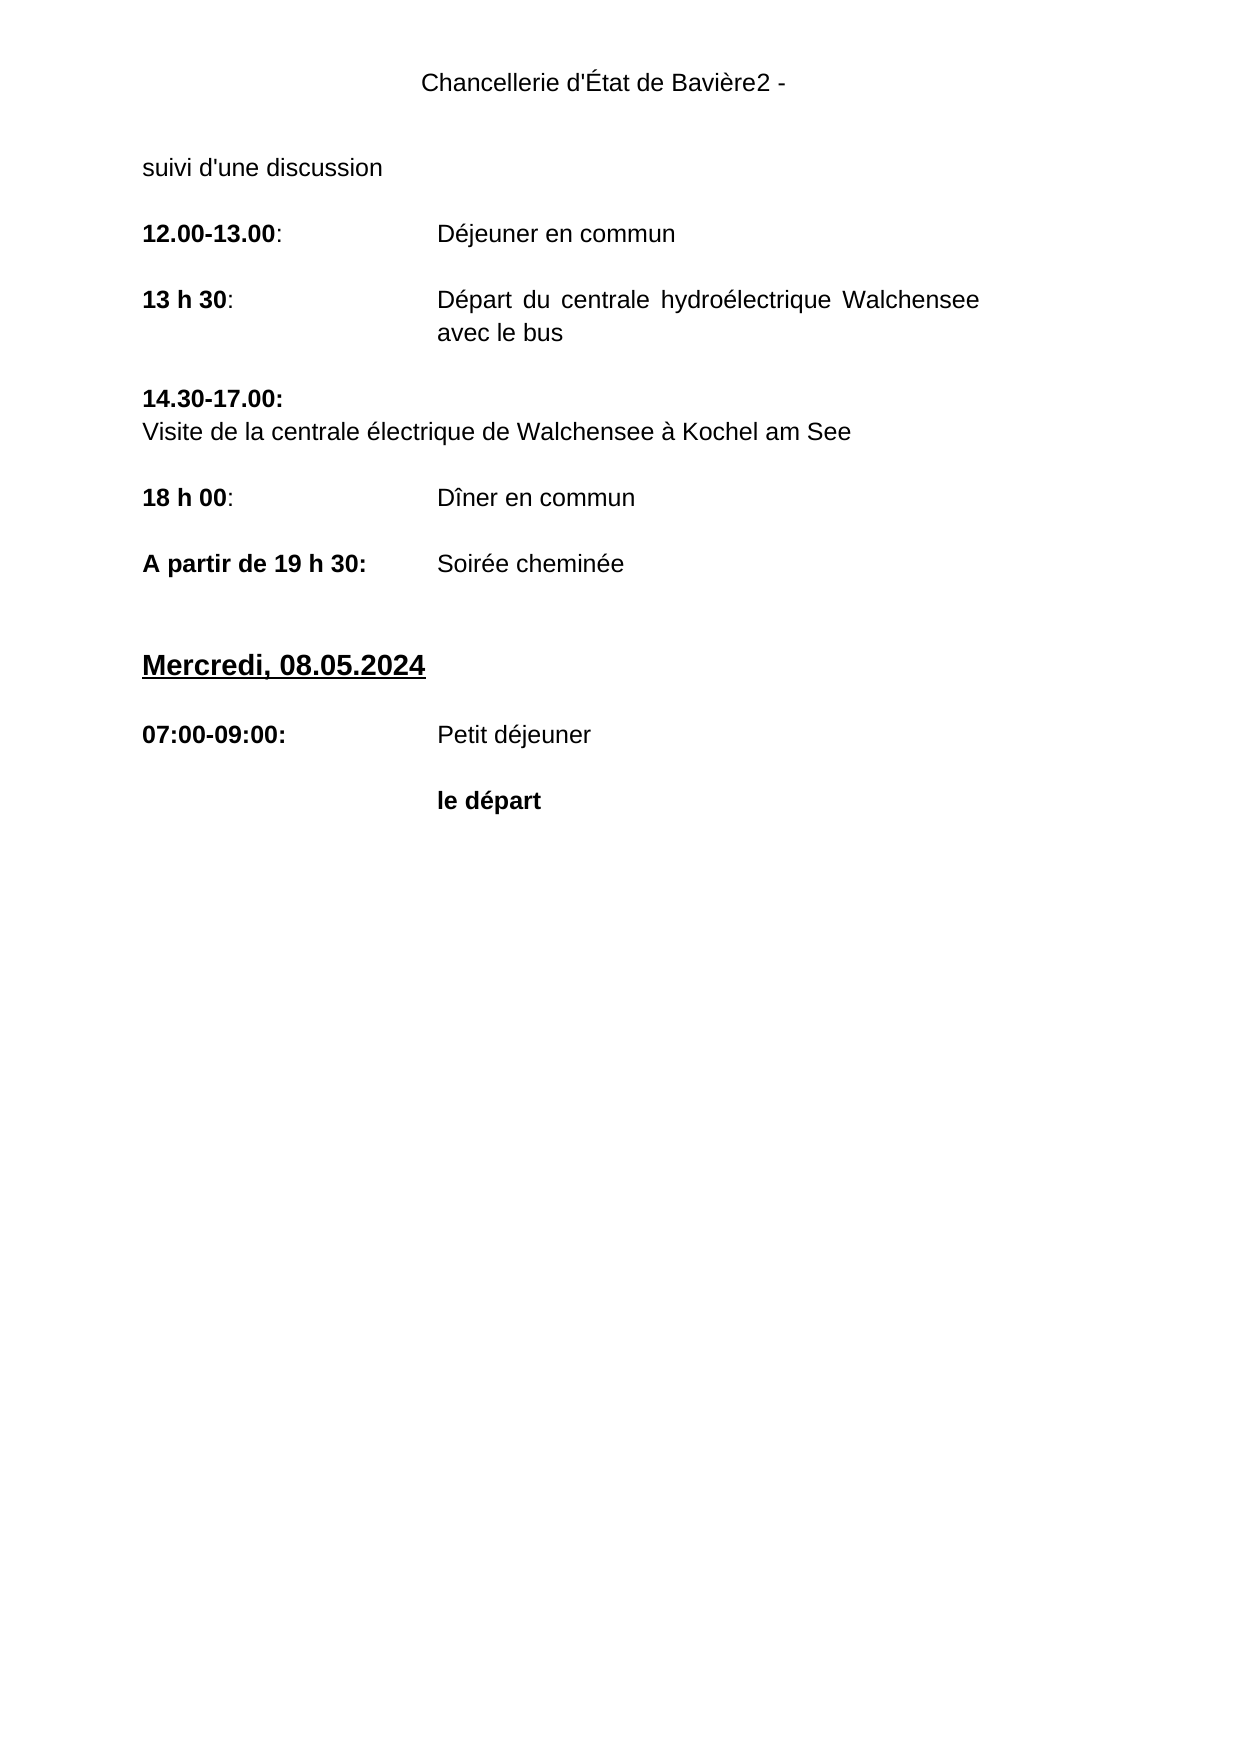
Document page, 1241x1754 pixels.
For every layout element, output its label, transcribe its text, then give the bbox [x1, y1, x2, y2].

text A partir de 19 h 30: Soirée cheminée [142, 549, 980, 578]
text Visite de la centrale électrique de Walchensee à Kochel am See [142, 417, 980, 446]
text 18 h 00: Dîner en commun [142, 483, 980, 512]
text le départ [437, 786, 980, 814]
text 14.30-17.00: [142, 384, 980, 413]
text 12.00-13.00: Déjeuner en commun [142, 219, 980, 248]
text suivi d'une discussion [142, 153, 980, 182]
text 13 h 30: Départ du centrale hydroélectrique Walchensee avec le bus [142, 285, 980, 347]
text 07:00-09:00: Petit déjeuner [142, 720, 980, 748]
text Mercredi, 08.05.2024 [142, 648, 980, 682]
